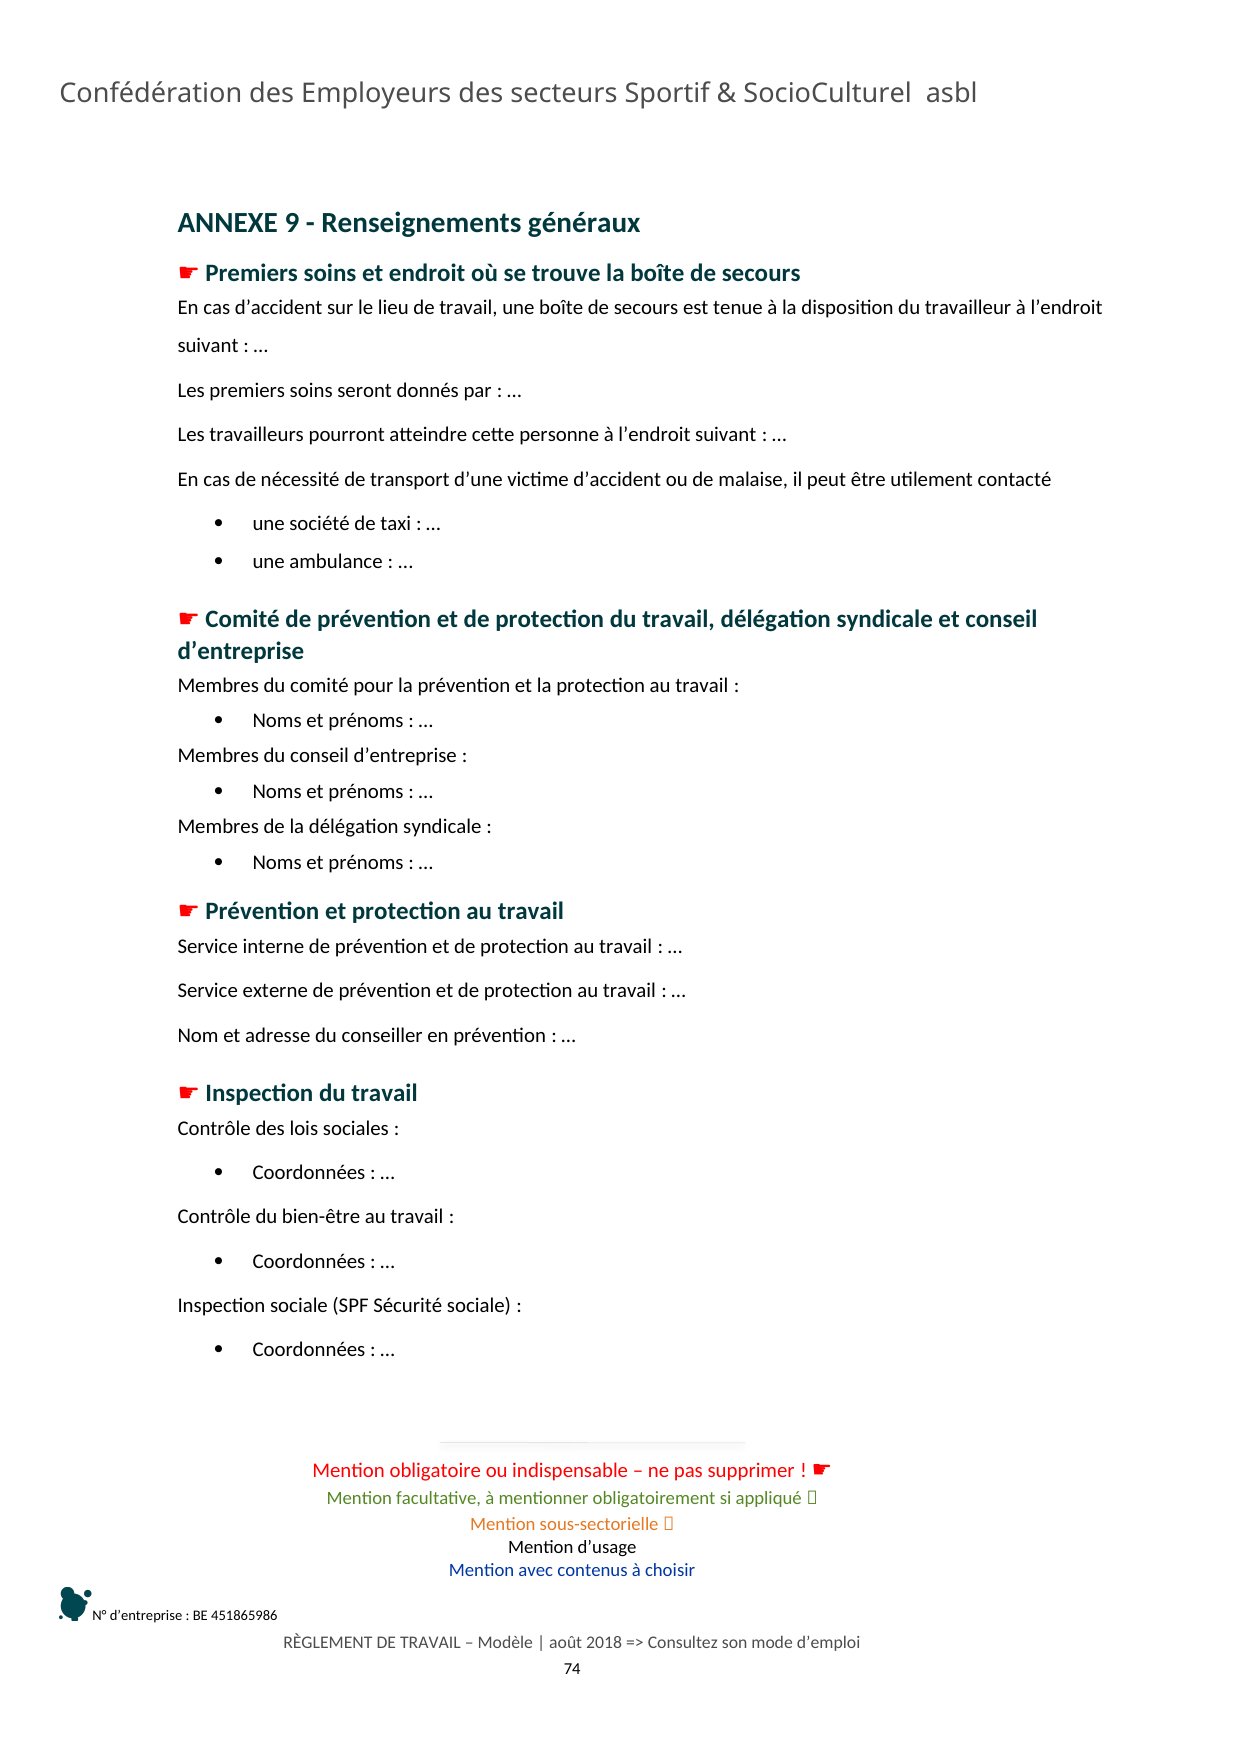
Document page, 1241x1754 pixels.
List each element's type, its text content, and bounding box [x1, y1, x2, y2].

list Noms et prénoms : … [215, 778, 1122, 803]
text Service externe de prévention et de protection au travail : … [177, 977, 1122, 1003]
list une ambulance : ... [215, 548, 1122, 574]
subtitle ☛ Comité de prévention et de protection du travail, délégation syndicale et conseil d’entreprise [177, 601, 1122, 666]
text Membres du comité pour la prévention et la protection au travail : [177, 672, 1122, 697]
subtitle ☛ Premiers soins et endroit où se trouve la boîte de secours [177, 254, 1122, 288]
text Les premiers soins seront donnés par : … [177, 377, 1122, 402]
text En cas d’accident sur le lieu de travail, une boîte de secours est tenue à la disposition du travailleur à l’endroit suivant : … [177, 294, 1122, 358]
text Contrôle des lois sociales : [177, 1115, 1122, 1140]
list Coordonnées : … [215, 1337, 1122, 1362]
text Les travailleurs pourront atteindre cette personne à l’endroit suivant : … [177, 421, 1122, 447]
list une société de taxi : … [215, 510, 1122, 536]
subtitle ☛ Prévention et protection au travail [177, 893, 1122, 927]
picture [59, 1587, 93, 1621]
text Membres de la délégation syndicale : [177, 813, 1122, 839]
list Coordonnées : … [215, 1159, 1122, 1184]
text En cas de nécessité de transport d’une victime d’accident ou de malaise, il peut être utilement contacté [177, 466, 1122, 491]
subtitle ANNEXE 9 - Renseignements généraux [177, 204, 1122, 240]
text Nom et adresse du conseiller en prévention : … [177, 1022, 1122, 1047]
text Service interne de prévention et de protection au travail : … [177, 933, 1122, 958]
text Contrôle du bien-être au travail : [177, 1203, 1122, 1229]
text Inspection sociale (SPF Sécurité sociale) : [177, 1292, 1122, 1318]
list Noms et prénoms : … [215, 849, 1122, 874]
list Noms et prénoms : … [215, 707, 1122, 733]
subtitle ☛ Inspection du travail [177, 1074, 1122, 1108]
text Membres du conseil d’entreprise : [177, 743, 1122, 768]
list Coordonnées : … [215, 1248, 1122, 1273]
